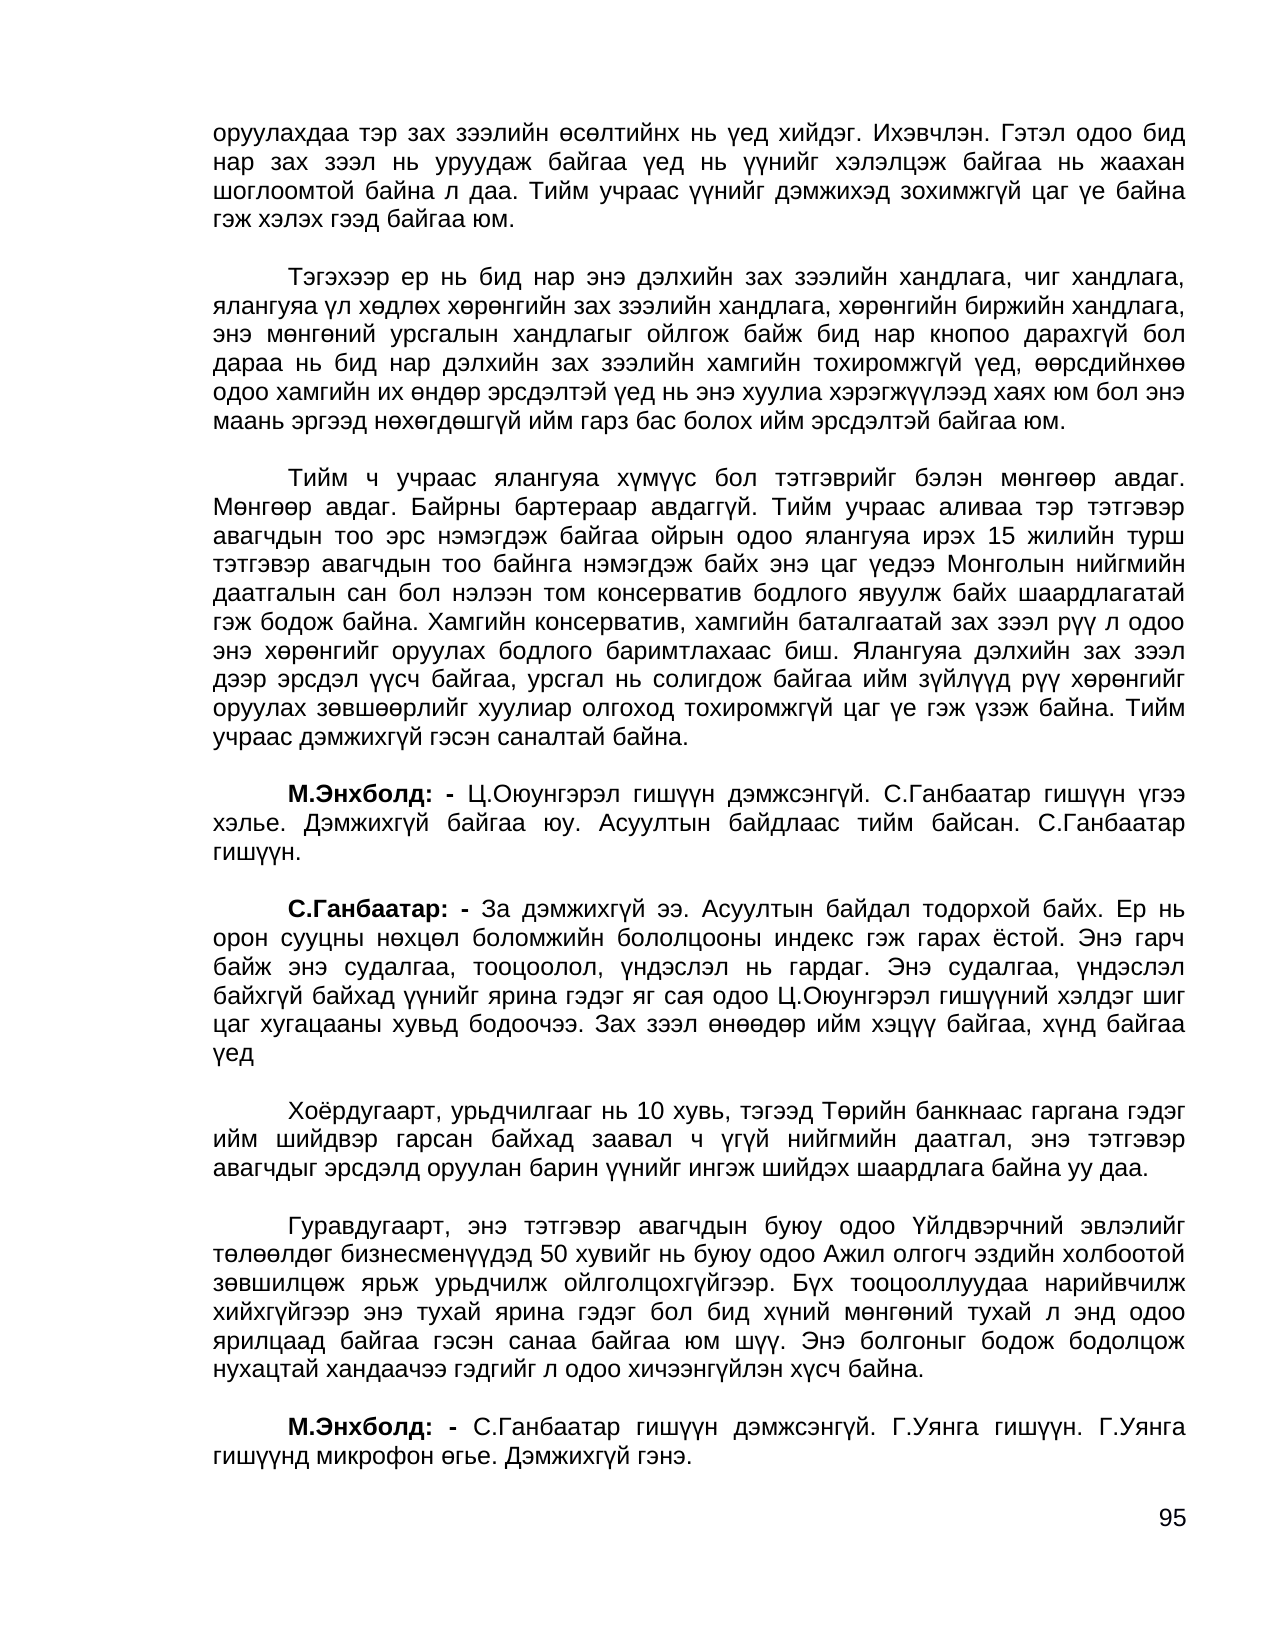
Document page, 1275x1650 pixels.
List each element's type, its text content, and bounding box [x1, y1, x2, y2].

text М.Энхболд: - Ц.Оюунгэрэл гишүүн дэмжсэнгүй. С.Ганбаатар гишүүн үгээ хэлье. Дэмжихгүй байгаа юу. Асуултын байдлаас тийм байсан. С.Ганбаатар гишүүн. [213, 779, 1186, 866]
text Тэгэхээр ер нь бид нар энэ дэлхийн зах зээлийн хандлага, чиг хандлага, ялангуяа үл хөдлөх хөрөнгийн зах зээлийн хандлага, хөрөнгийн биржийн хандлага, энэ мөнгөний урсгалын хандлагыг ойлгож байж бид нар кнопоо дарахгүй бол дараа нь бид нар дэлхийн зах зээлийн хамгийн тохиромжгүй үед, өөрсдийнхөө одоо хамгийн их өндөр эрсдэлтэй үед нь энэ хуулиа хэрэгжүүлээд хаях юм бол энэ маань эргээд нөхөгдөшгүй ийм гарз бас болох ийм эрсдэлтэй байгаа юм. [213, 262, 1186, 434]
text М.Энхболд: - С.Ганбаатар гишүүн дэмжсэнгүй. Г.Уянга гишүүн. Г.Уянга гишүүнд микрофон өгье. Дэмжихгүй гэнэ. [213, 1412, 1186, 1469]
text Тийм ч учраас ялангуяа хүмүүс бол тэтгэврийг бэлэн мөнгөөр авдаг. Мөнгөөр авдаг. Байрны бартераар авдаггүй. Тийм учраас аливаа тэр тэтгэвэр авагчдын тоо эрс нэмэгдэж байгаа ойрын одоо ялангуяа ирэх 15 жилийн турш тэтгэвэр авагчдын тоо байнга нэмэгдэж байх энэ цаг үедээ Монголын нийгмийн даатгалын сан бол нэлээн том консерватив бодлого явуулж байх шаардлагатай гэж бодож байна. Хамгийн консерватив, хамгийн баталгаатай зах зээл рүү л одоо энэ хөрөнгийг оруулах бодлого баримтлахаас биш. Ялангуяа дэлхийн зах зээл дээр эрсдэл үүсч байгаа, урсгал нь солигдож байгаа ийм зүйлүүд рүү хөрөнгийг оруулах зөвшөөрлийг хуулиар олгоход тохиромжгүй цаг үе гэж үзэж байна. Тийм учраас дэмжихгүй гэсэн саналтай байна. [213, 463, 1186, 751]
text Гуравдугаарт, энэ тэтгэвэр авагчдын буюу одоо Үйлдвэрчний эвлэлийг төлөөлдөг бизнесменүүдэд 50 хувийг нь буюу одоо Ажил олгогч эздийн холбоотой зөвшилцөж ярьж урьдчилж ойлголцохгүйгээр. Бүх тооцооллуудаа нарийвчилж хийхгүйгээр энэ тухай ярина гэдэг бол бид хүний мөнгөний тухай л энд одоо ярилцаад байгаа гэсэн санаа байгаа юм шүү. Энэ болгоныг бодож бодолцож нухацтай хандаачээ гэдгийг л одоо хичээнгүйлэн хүсч байна. [213, 1211, 1186, 1383]
text С.Ганбаатар: - За дэмжихгүй ээ. Асуултын байдал тодорхой байх. Ер нь орон сууцны нөхцөл боломжийн бололцооны индекс гэж гарах ёстой. Энэ гарч байж энэ судалгаа, тооцоолол, үндэслэл нь гардаг. Энэ судалгаа, үндэслэл байхгүй байхад үүнийг ярина гэдэг яг сая одоо Ц.Оюунгэрэл гишүүний хэлдэг шиг цаг хугацааны хувьд бодоочээ. Зах зээл өнөөдөр ийм хэцүү байгаа, хүнд байгаа үед [213, 894, 1186, 1067]
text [213, 118, 1186, 233]
text Хоёрдугаарт, урьдчилгааг нь 10 хувь, тэгээд Төрийн банкнаас гаргана гэдэг ийм шийдвэр гарсан байхад заавал ч үгүй нийгмийн даатгал, энэ тэтгэвэр авагчдыг эрсдэлд оруулан барин үүнийг ингэж шийдэх шаардлага байна уу даа. [213, 1096, 1186, 1182]
